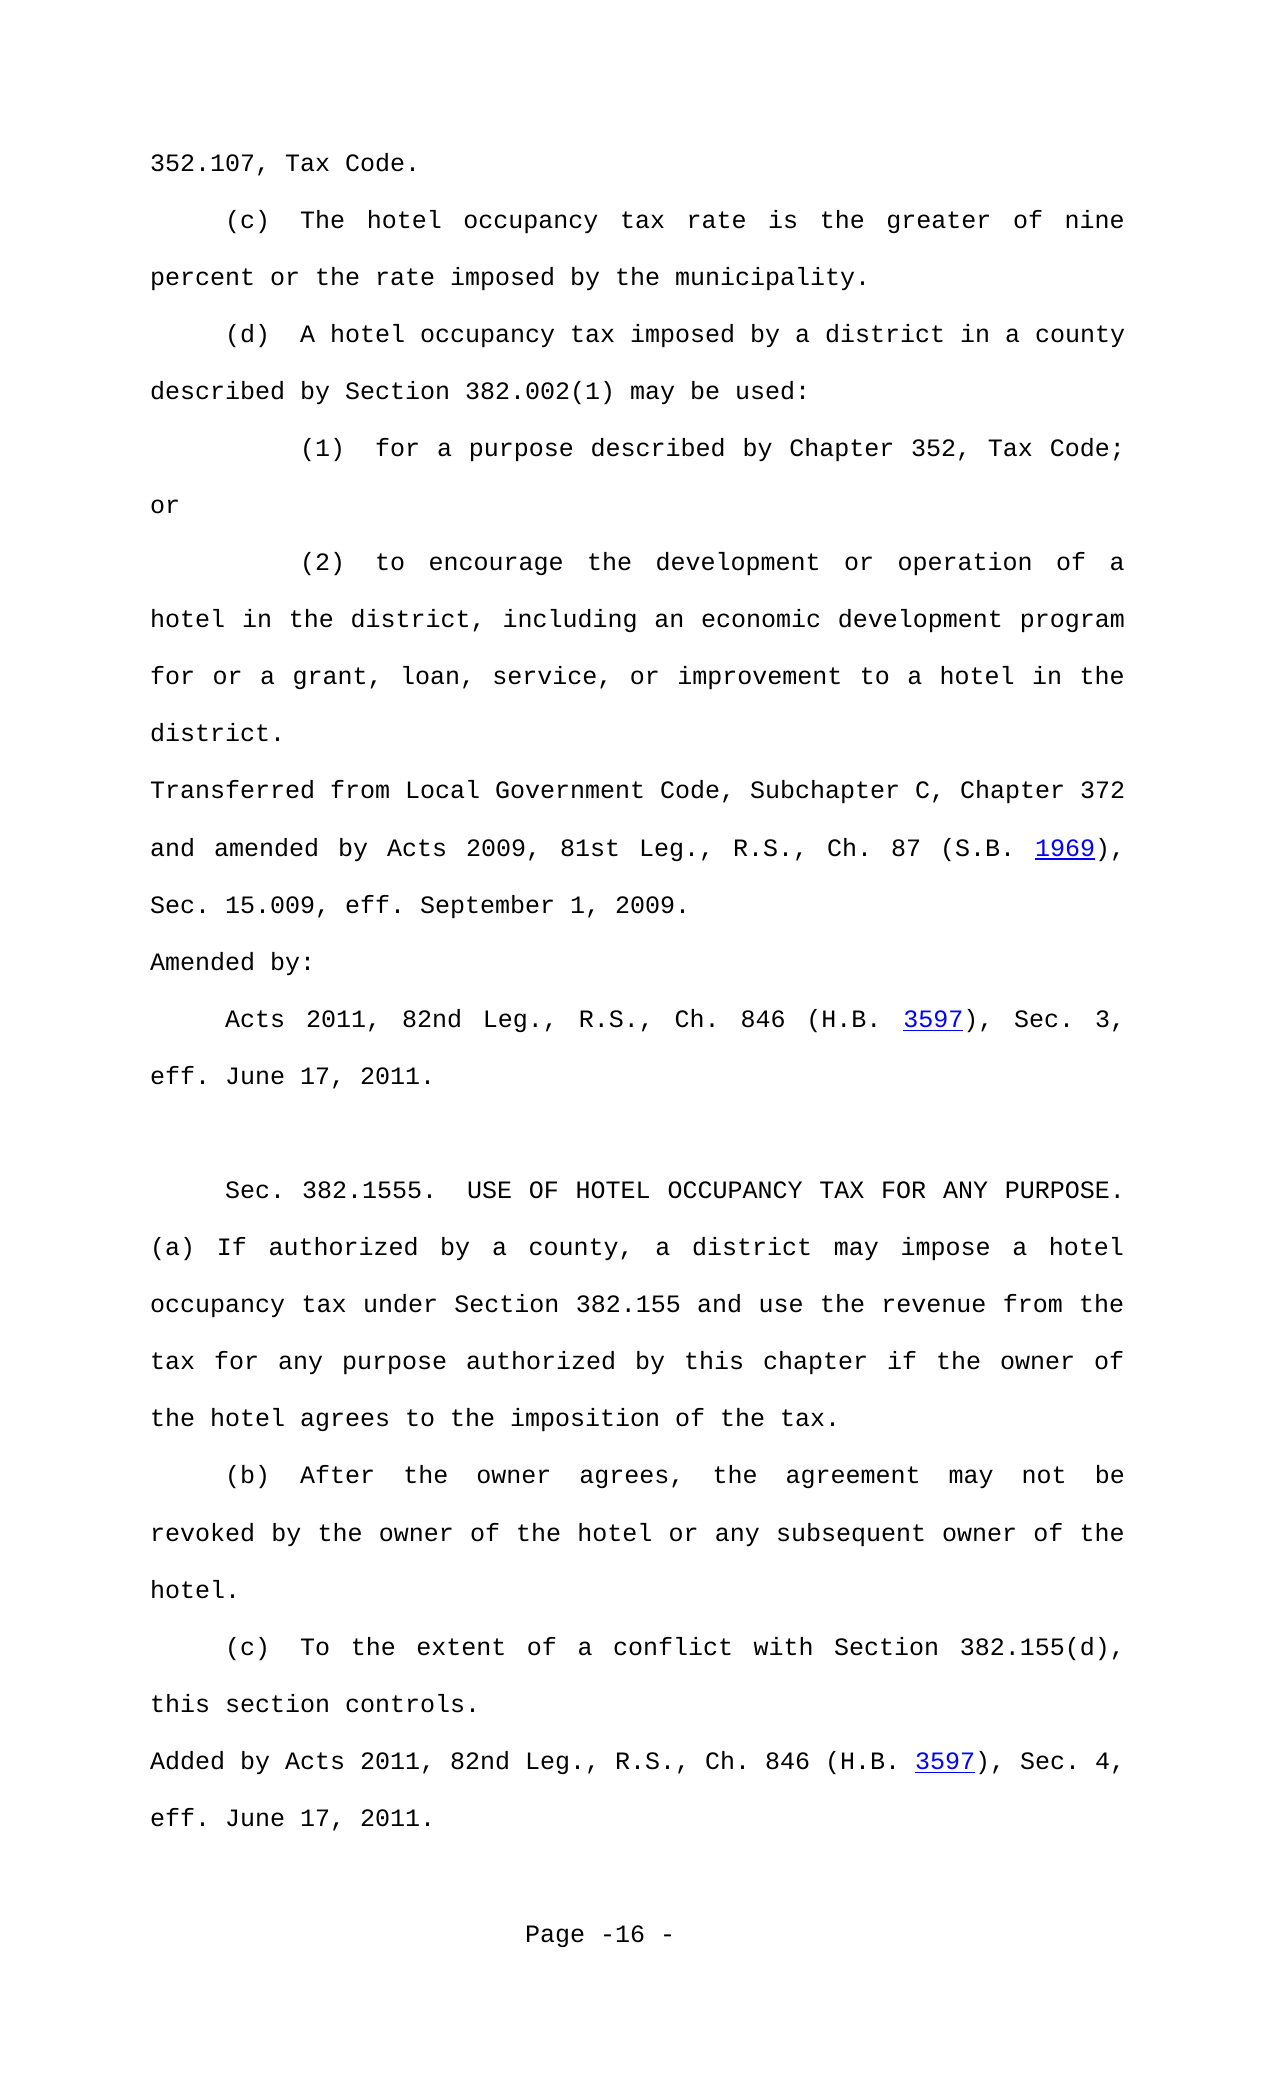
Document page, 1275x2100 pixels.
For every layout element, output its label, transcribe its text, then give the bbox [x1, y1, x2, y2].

text Amended by: [150, 949, 1125, 978]
text Acts 2011, 82nd Leg., R.S., Ch. 846 (H.B. 3597), Sec. 3, eff. June 17, 2011. [150, 1006, 1125, 1092]
text (d) A hotel occupancy tax imposed by a district in a county described by Section 382.002(1) may be used: [150, 321, 1125, 407]
text (1) for a purpose described by Chapter 352, Tax Code; or [150, 435, 1125, 521]
text Sec. 382.1555. USE OF HOTEL OCCUPANCY TAX FOR ANY PURPOSE. (a) If authorized by a county, a district may impose a hotel occupancy tax under Section 382.155 and use the revenue from the tax for any purpose authorized by this chapter if the owner of the hotel agrees to the imposition of the tax. [150, 1177, 1125, 1434]
text (c) The hotel occupancy tax rate is the greater of nine percent or the rate imposed by the municipality. [150, 207, 1125, 293]
text (b) After the owner agrees, the agreement may not be revoked by the owner of the hotel or any subsequent owner of the hotel. [150, 1463, 1125, 1606]
text Transferred from Local Government Code, Subchapter C, Chapter 372 and amended by Acts 2009, 81st Leg., R.S., Ch. 87 (S.B. 1969), Sec. 15.009, eff. September 1, 2009. [150, 778, 1125, 921]
text (c) To the extent of a conflict with Section 382.155(d), this section controls. [150, 1634, 1125, 1720]
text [150, 150, 1125, 178]
text (2) to encourage the development or operation of a hotel in the district, including an economic development program for or a grant, loan, service, or improvement to a hotel in the district. [150, 549, 1125, 749]
text Added by Acts 2011, 82nd Leg., R.S., Ch. 846 (H.B. 3597), Sec. 4, eff. June 17, 2011. [150, 1748, 1125, 1834]
